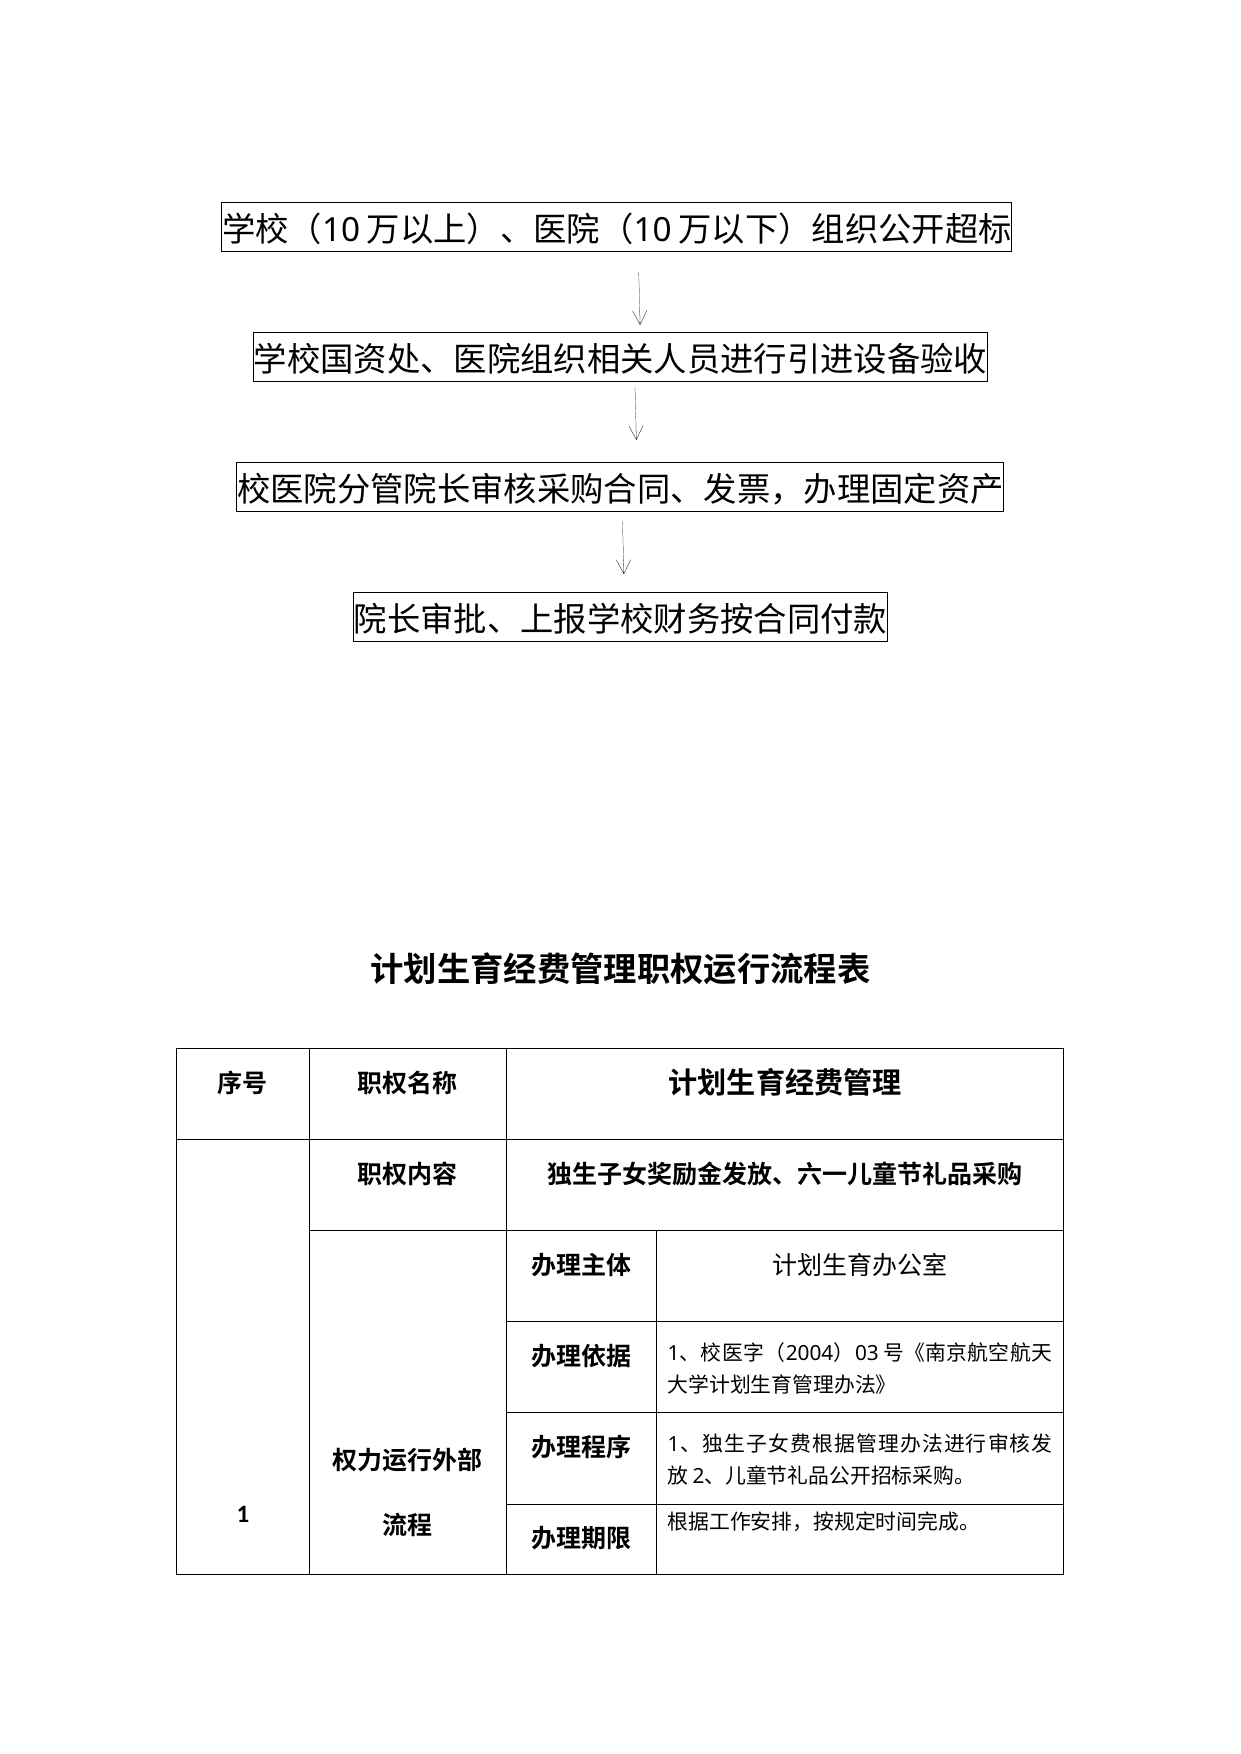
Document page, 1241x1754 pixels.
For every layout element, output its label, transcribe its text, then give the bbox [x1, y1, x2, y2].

text 学校国资处、医院组织相关人员进行引进设备验收 [187, 324, 1053, 389]
table_cell 办理程序 [507, 1413, 656, 1503]
table_header 职权名称 [310, 1049, 506, 1139]
table_cell 计划生育办公室 [657, 1231, 1063, 1321]
table_cell 职权内容 [310, 1140, 506, 1230]
table_cell 办理依据 [507, 1322, 656, 1412]
table_cell 根据工作安排，按规定时间完成。 [657, 1505, 1063, 1574]
table_cell 1 [177, 1140, 309, 1574]
subtitle 计划生育经费管理职权运行流程表 [187, 934, 1053, 999]
table_cell 1、校医字（2004）03号《南京航空航天大学计划生育管理办法》 [657, 1322, 1063, 1412]
table_header 序号 [177, 1049, 309, 1139]
text 校医院分管院长审核采购合同、发票，办理固定资产 [187, 454, 1053, 519]
table_cell 权力运行外部流程 [310, 1231, 506, 1574]
table_cell 1、独生子女费根据管理办法进行审核发放2、儿童节礼品公开招标采购。 [657, 1413, 1063, 1503]
table_cell 办理期限 [507, 1505, 656, 1574]
text 学校（10万以上）、医院（10万以下）组织公开超标 [187, 194, 1053, 259]
table_header 计划生育经费管理 [507, 1049, 1063, 1139]
table_cell 办理主体 [507, 1231, 656, 1321]
table_cell 独生子女奖励金发放、六一儿童节礼品采购 [507, 1140, 1063, 1230]
text 院长审批、上报学校财务按合同付款 [187, 584, 1053, 649]
